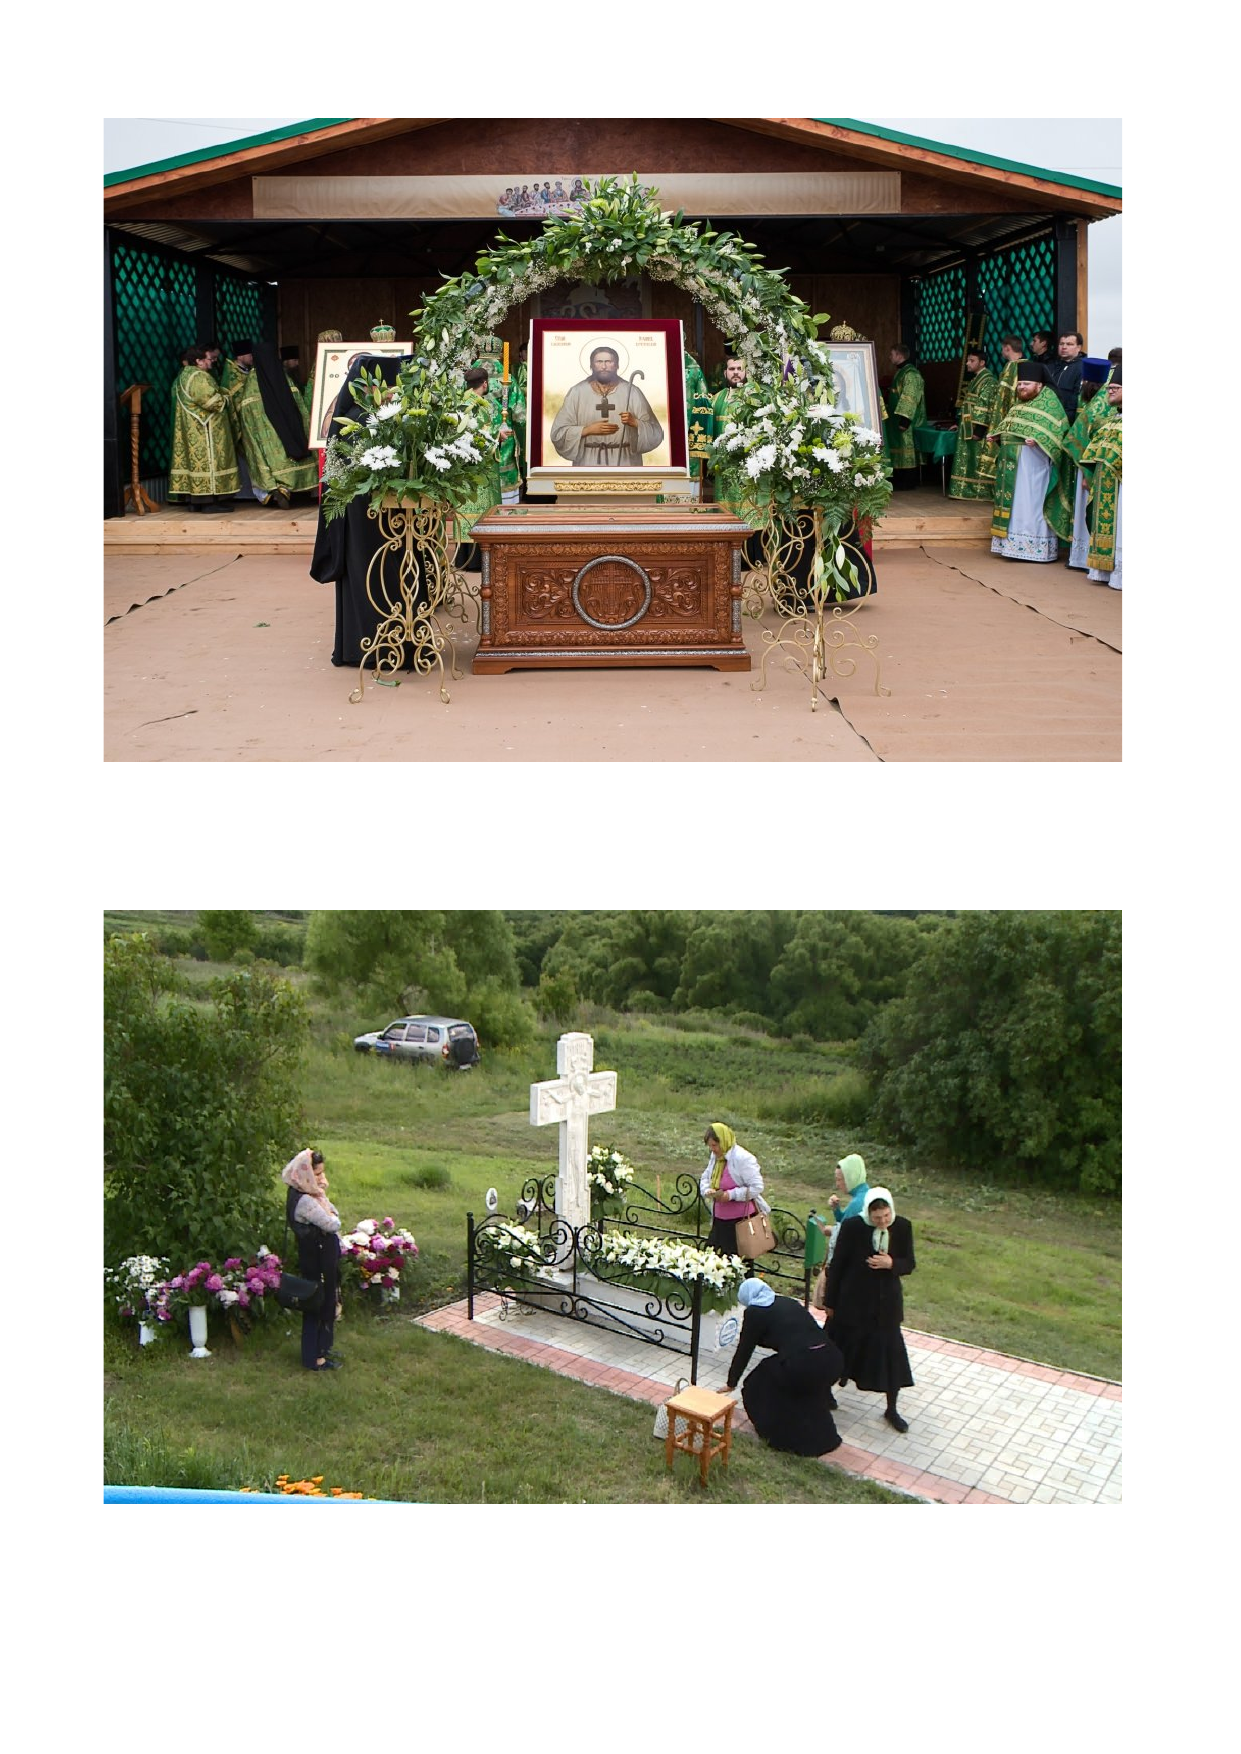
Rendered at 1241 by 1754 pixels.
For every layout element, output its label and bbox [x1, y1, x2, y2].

picture [103, 118, 1123, 762]
picture [103, 910, 1122, 1504]
